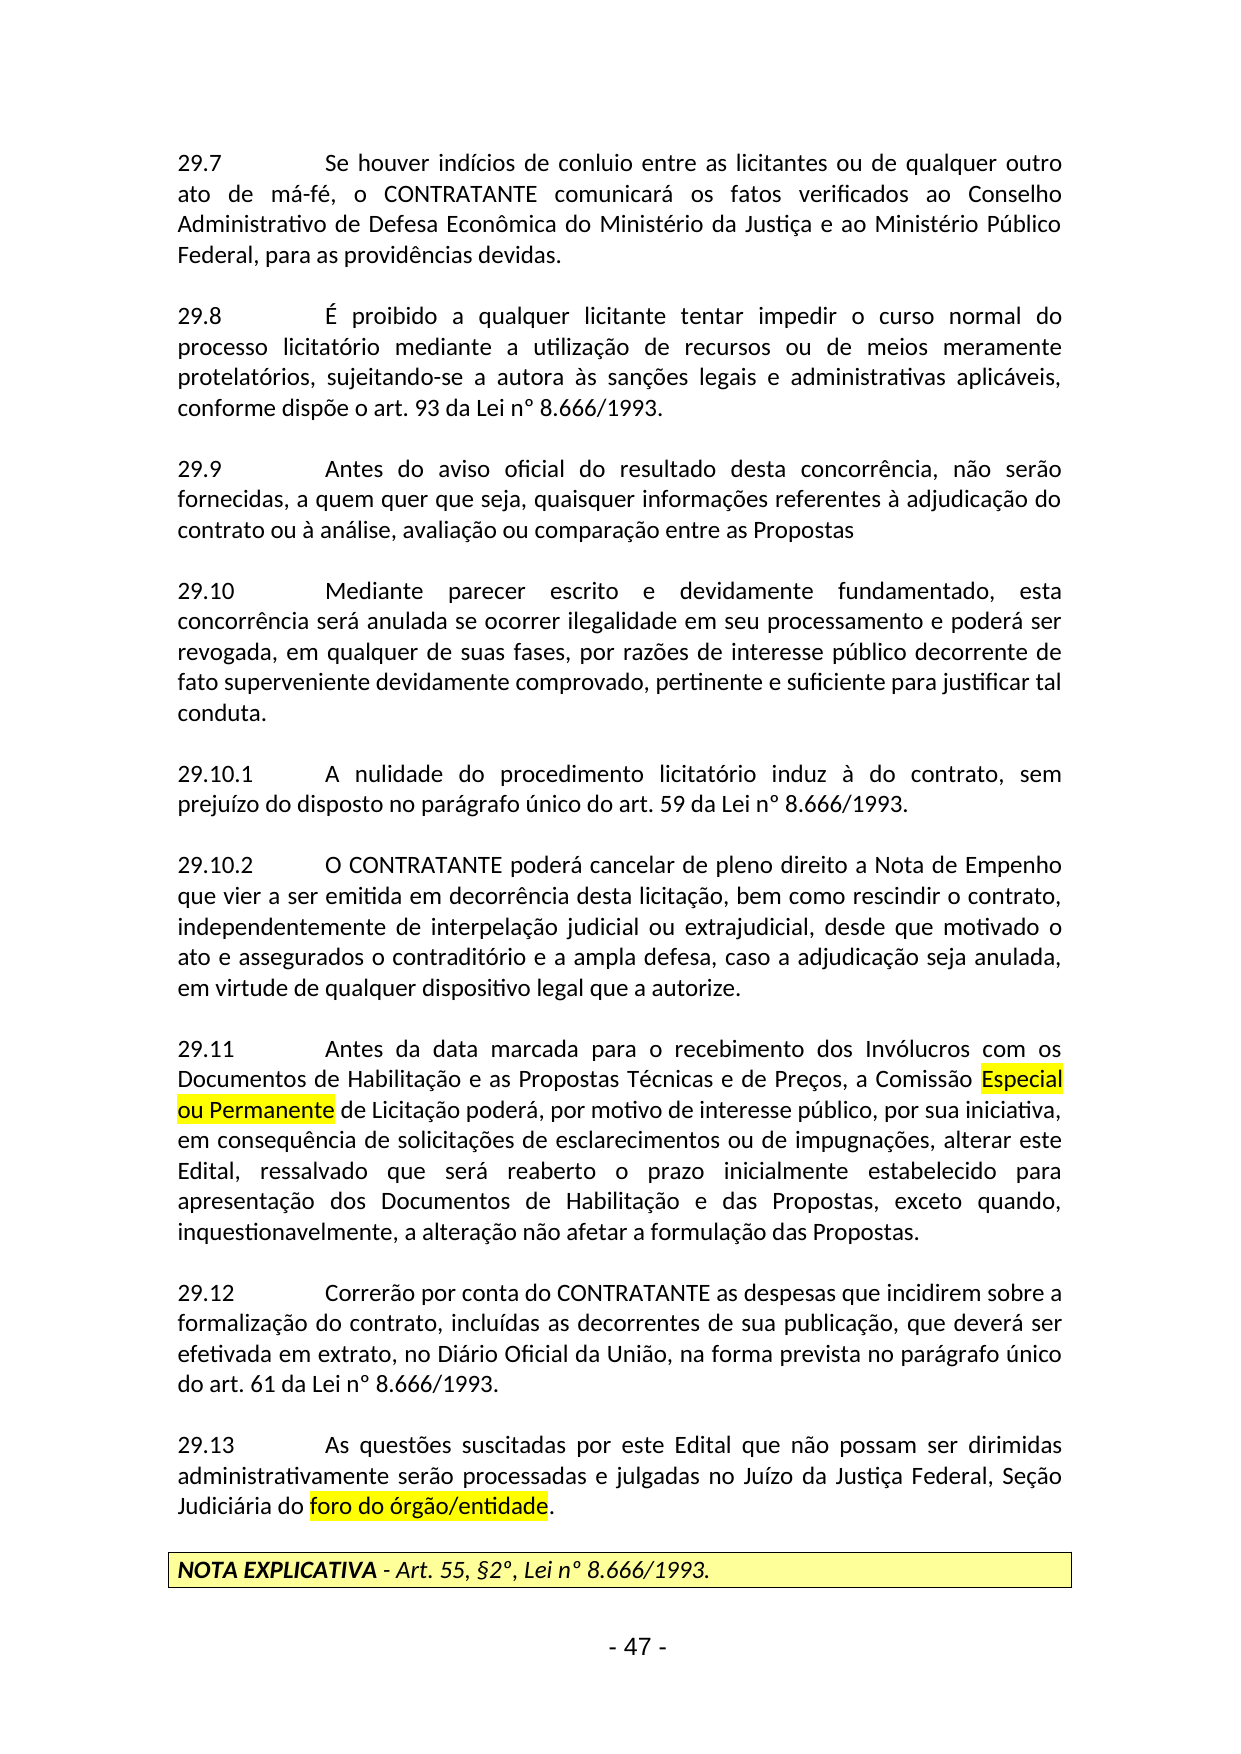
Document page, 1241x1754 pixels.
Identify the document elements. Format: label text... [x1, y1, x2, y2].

text 29.11 Antes da data marcada para o recebimento dos Invólucros com os Documentos de Habilitação e as Propostas Técnicas e de Preços, a Comissão Especial ou Permanente de Licitação poderá, por motivo de interesse público, por sua iniciativa, em consequência de solicitações de esclarecimentos ou de impugnações, alterar este Edital, ressalvado que será reaberto o prazo inicialmente estabelecido para apresentação dos Documentos de Habilitação e das Propostas, exceto quando, inquestionavelmente, a alteração não afetar a formulação das Propostas. [177, 1033, 1063, 1246]
text 29.8 É proibido a qualquer licitante tentar impedir o curso normal do processo licitatório mediante a utilização de recursos ou de meios meramente protelatórios, sujeitando-se a autora às sanções legais e administrativas aplicáveis, conforme dispõe o art. 93 da Lei nº 8.666/1993. [177, 300, 1063, 422]
text 29.10.1 A nulidade do procedimento licitatório induz à do contrato, sem prejuízo do disposto no parágrafo único do art. 59 da Lei nº 8.666/1993. [177, 758, 1063, 819]
text 29.7 Se houver indícios de conluio entre as licitantes ou de qualquer outro ato de má-fé, o CONTRATANTE comunicará os fatos verificados ao Conselho Administrativo de Defesa Econômica do Ministério da Justiça e ao Ministério Público Federal, para as providências devidas. [177, 148, 1063, 270]
text 29.10 Mediante parecer escrito e devidamente fundamentado, esta concorrência será anulada se ocorrer ilegalidade em seu processamento e poderá ser revogada, em qualquer de suas fases, por razões de interesse público decorrente de fato superveniente devidamente comprovado, pertinente e suficiente para justificar tal conduta. [177, 575, 1063, 727]
text 29.10.2 O CONTRATANTE poderá cancelar de pleno direito a Nota de Empenho que vier a ser emitida em decorrência desta licitação, bem como rescindir o contrato, independentemente de interpelação judicial ou extrajudicial, desde que motivado o ato e assegurados o contraditório e a ampla defesa, caso a adjudicação seja anulada, em virtude de qualquer dispositivo legal que a autorize. [177, 849, 1063, 1002]
text 29.9 Antes do aviso oficial do resultado desta concorrência, não serão fornecidas, a quem quer que seja, quaisquer informações referentes à adjudicação do contrato ou à análise, avaliação ou comparação entre as Propostas [177, 453, 1063, 544]
text 29.13 As questões suscitadas por este Edital que não possam ser dirimidas administrativamente serão processadas e julgadas no Juízo da Justiça Federal, Seção Judiciária do foro do órgão/entidade. [177, 1429, 1063, 1521]
text NOTA EXPLICATIVA - Art. 55, §2º, Lei nº 8.666/1993. [169, 1553, 1071, 1587]
text 29.12 Correrão por conta do CONTRATANTE as despesas que incidirem sobre a formalização do contrato, incluídas as decorrentes de sua publicação, que deverá ser efetivada em extrato, no Diário Oficial da União, na forma prevista no parágrafo único do art. 61 da Lei nº 8.666/1993. [177, 1277, 1063, 1399]
